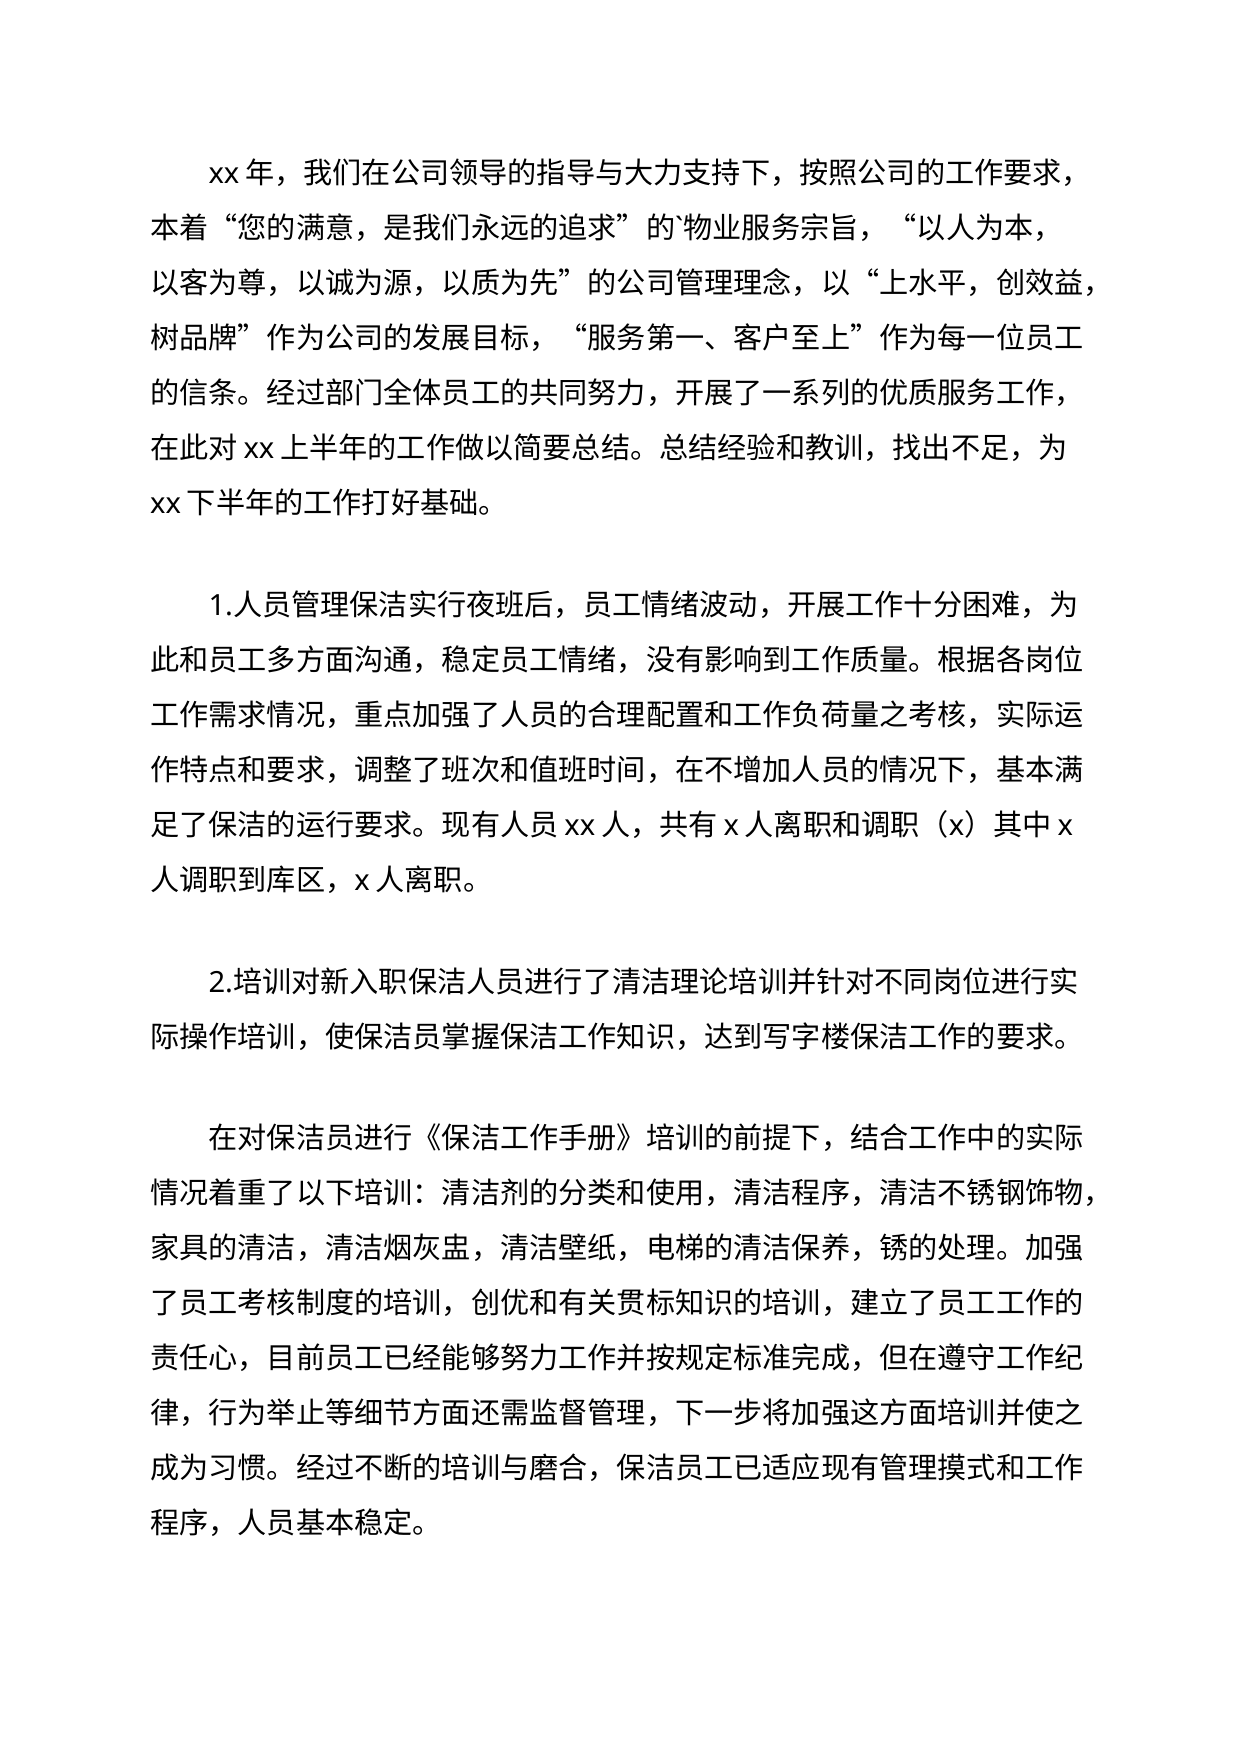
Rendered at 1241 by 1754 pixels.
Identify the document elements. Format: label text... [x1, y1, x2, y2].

text xx年，我们在公司领导的指导与大力支持下，按照公司的工作要求，本着“您的满意，是我们永远的追求”的`物业服务宗旨，“以人为本，以客为尊，以诚为源，以质为先”的公司管理理念，以“上水平，创效益，树品牌”作为公司的发展目标，“服务第一、客户至上”作为每一位员工的信条。经过部门全体员工的共同努力，开展了一系列的优质服务工作，在此对xx上半年的工作做以简要总结。总结经验和教训，找出不足，为xx下半年的工作打好基础。 [150, 150, 1090, 522]
text 2.培训对新入职保洁人员进行了清洁理论培训并针对不同岗位进行实际操作培训，使保洁员掌握保洁工作知识，达到写字楼保洁工作的要求。 [150, 958, 1090, 1056]
text 在对保洁员进行《保洁工作手册》培训的前提下，结合工作中的实际情况着重了以下培训：清洁剂的分类和使用，清洁程序，清洁不锈钢饰物，家具的清洁，清洁烟灰盅，清洁壁纸，电梯的清洁保养，锈的处理。加强了员工考核制度的培训，创优和有关贯标知识的培训，建立了员工工作的责任心，目前员工已经能够努力工作并按规定标准完成，但在遵守工作纪律，行为举止等细节方面还需监督管理，下一步将加强这方面培训并使之成为习惯。经过不断的培训与磨合，保洁员工已适应现有管理摸式和工作程序，人员基本稳定。 [150, 1115, 1090, 1542]
text 1.人员管理保洁实行夜班后，员工情绪波动，开展工作十分困难，为此和员工多方面沟通，稳定员工情绪，没有影响到工作质量。根据各岗位工作需求情况，重点加强了人员的合理配置和工作负荷量之考核，实际运作特点和要求，调整了班次和值班时间，在不增加人员的情况下，基本满足了保洁的运行要求。现有人员xx人，共有x人离职和调职（x）其中x人调职到库区，x人离职。 [150, 582, 1090, 899]
